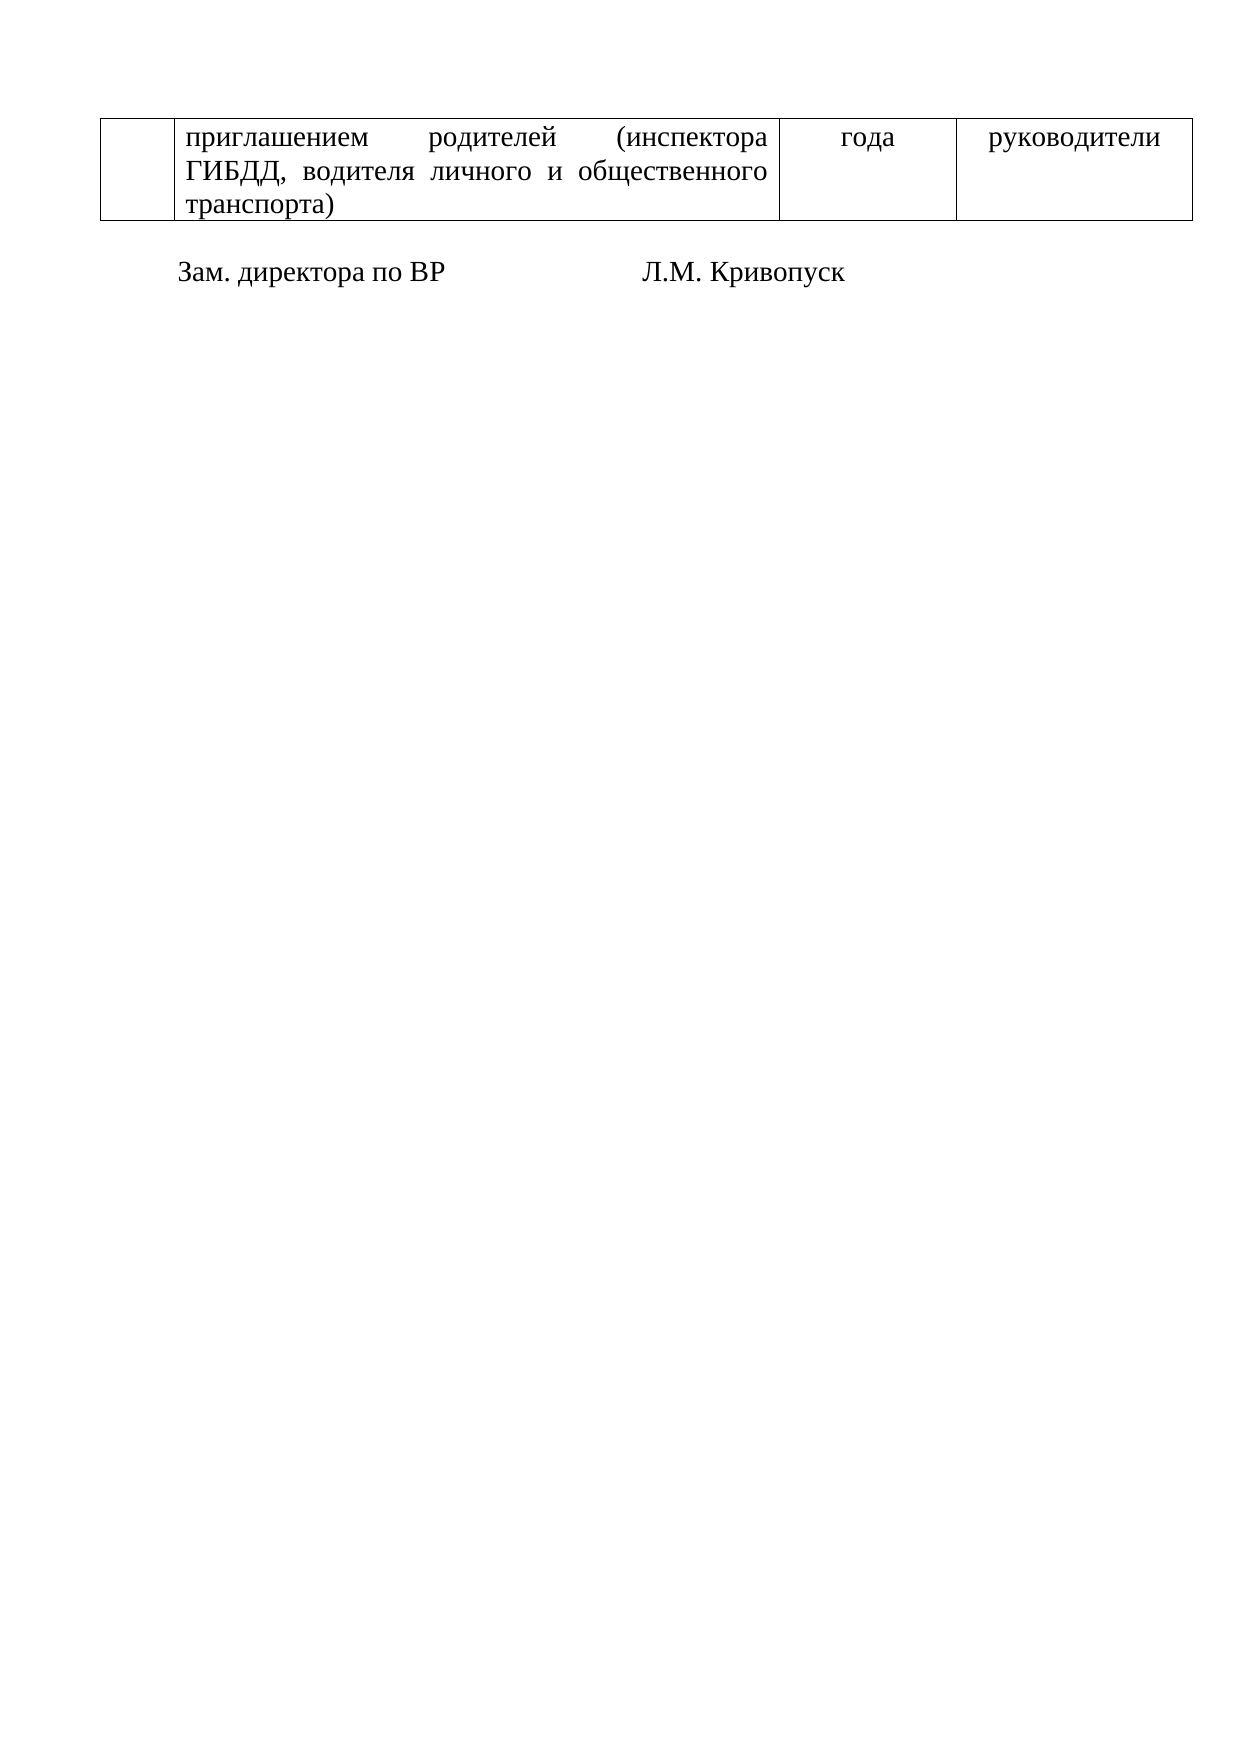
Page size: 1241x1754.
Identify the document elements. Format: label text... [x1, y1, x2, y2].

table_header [957, 119, 1192, 220]
table_header в течение года [780, 119, 956, 220]
table_header 7. [101, 119, 174, 220]
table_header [175, 119, 779, 220]
text Зам. директора по ВР Л.М. Кривопуск [177, 254, 1152, 288]
